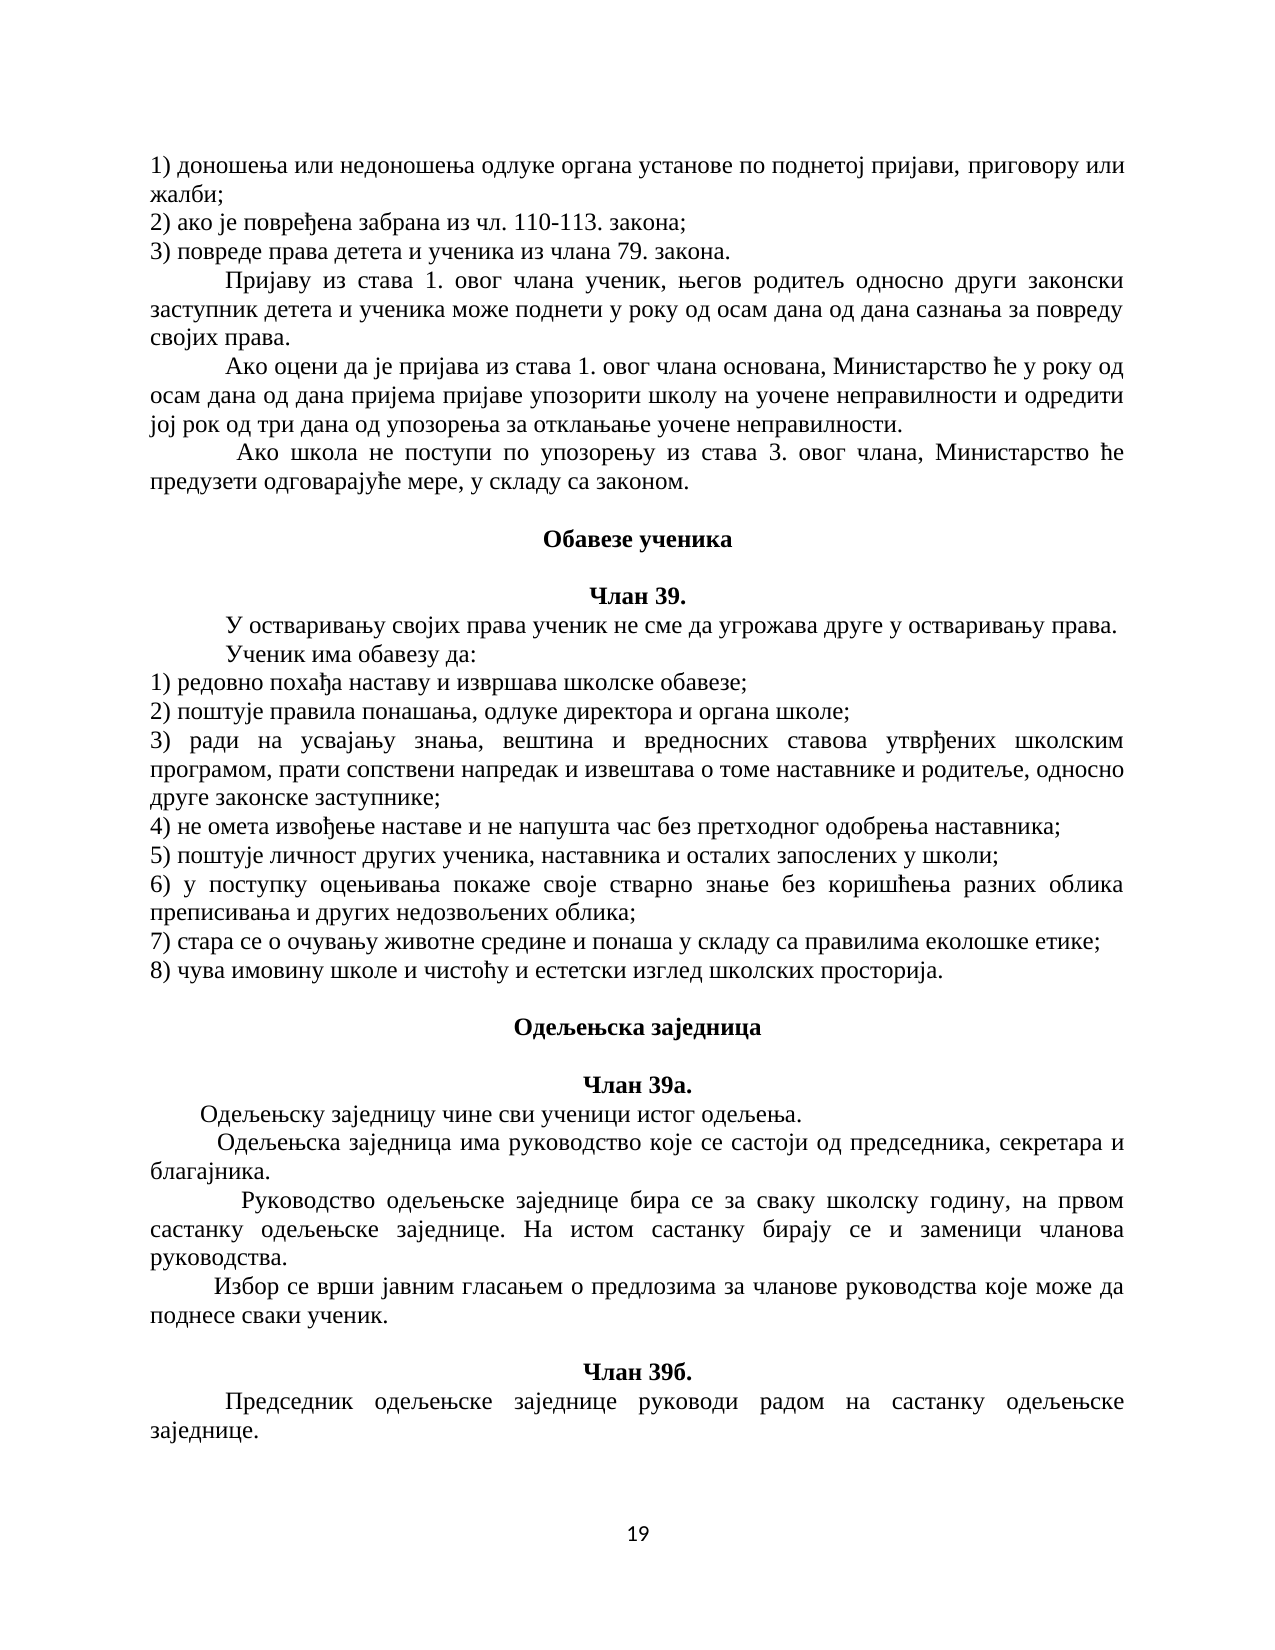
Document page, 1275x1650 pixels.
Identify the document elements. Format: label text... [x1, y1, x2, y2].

text Одељењска заједница има руководство које се састоји од председника, секретара и благајника. [150, 1127, 1125, 1185]
text Избор се врши јавним гласањем о предлозима за чланове руководства које може да поднесе сваки ученик. [150, 1271, 1125, 1329]
text 1) доношења или недоношења одлуке органа установе по поднетој пријави, приговору или жалби; [150, 150, 1125, 207]
text У остваривању својих права учeник нe смe да угрожава другe у остваривању права. [150, 610, 1125, 639]
text 2) поштује правила понашања, одлуке директора и органа школе; [150, 696, 1125, 725]
text Члан 39б. [150, 1357, 1125, 1386]
text 7) стара се о очувању животне средине и понаша у складу са правилима еколошке етике; [150, 926, 1125, 955]
text Одељењску заједницу чине сви ученици истог одељења. [150, 1099, 1125, 1127]
text 4) не омета извођење наставе и не напушта час без претходног одобрења наставника; [150, 811, 1125, 840]
text Руководство одељењске заједнице бира се за сваку школску годину, на првом састанку одељењске заједнице. На истом састанку бирају се и заменици чланова руководства. [150, 1185, 1125, 1271]
text 3) ради на усвајању знања, вештина и вредносних ставова утврђених школским програмом, прати сопствени напредак и извештава о томе наставнике и родитеље, односно друге законске заступнике; [150, 725, 1125, 811]
text Пријаву из става 1. овог члана ученик, његов родитељ односно други законски заступник детета и ученика може поднети у року од осам дана од дана сазнања за повреду својих права. [150, 265, 1125, 351]
text Ако оцени да је пријава из става 1. овог члана основана, Министарство ће у року од осам дана од дана пријема пријаве упозорити школу на уочене неправилности и одредити јој рок од три дана од упозорења за отклањање уочене неправилности. [150, 351, 1125, 437]
text Члан 39. [150, 581, 1125, 610]
text Обавезе ученика [150, 524, 1125, 552]
text 8) чува имовину школе и чистоћу и естетски изглед школских просторија. [150, 955, 1125, 984]
text Одељењска заједница [150, 1012, 1125, 1041]
text Ученик има обавезу да: [150, 639, 1125, 667]
text 2) ако је повређена забрана из чл. 110-113. закона; [150, 207, 1125, 236]
text 5) поштује личност других ученика, наставника и осталих запослених у школи; [150, 840, 1125, 869]
text 3) повреде права детета и ученика из члана 79. закона. [150, 236, 1125, 265]
text Председник одељењске заједнице руководи радом на састанку одељењске заједнице. [150, 1386, 1125, 1444]
text Члан 39а. [150, 1070, 1125, 1099]
text 6) у поступку оцењивања покаже своје стварно знање без коришћења разних облика преписивања и других недозвољених облика; [150, 869, 1125, 926]
text Ако школа не поступи по упозорењу из става 3. овог члана, Министарство ће предузети одговарајуће мере, у складу са законом. [150, 437, 1125, 495]
text 1) редовно похађа наставу и извршава школске обавезе; [150, 667, 1125, 696]
